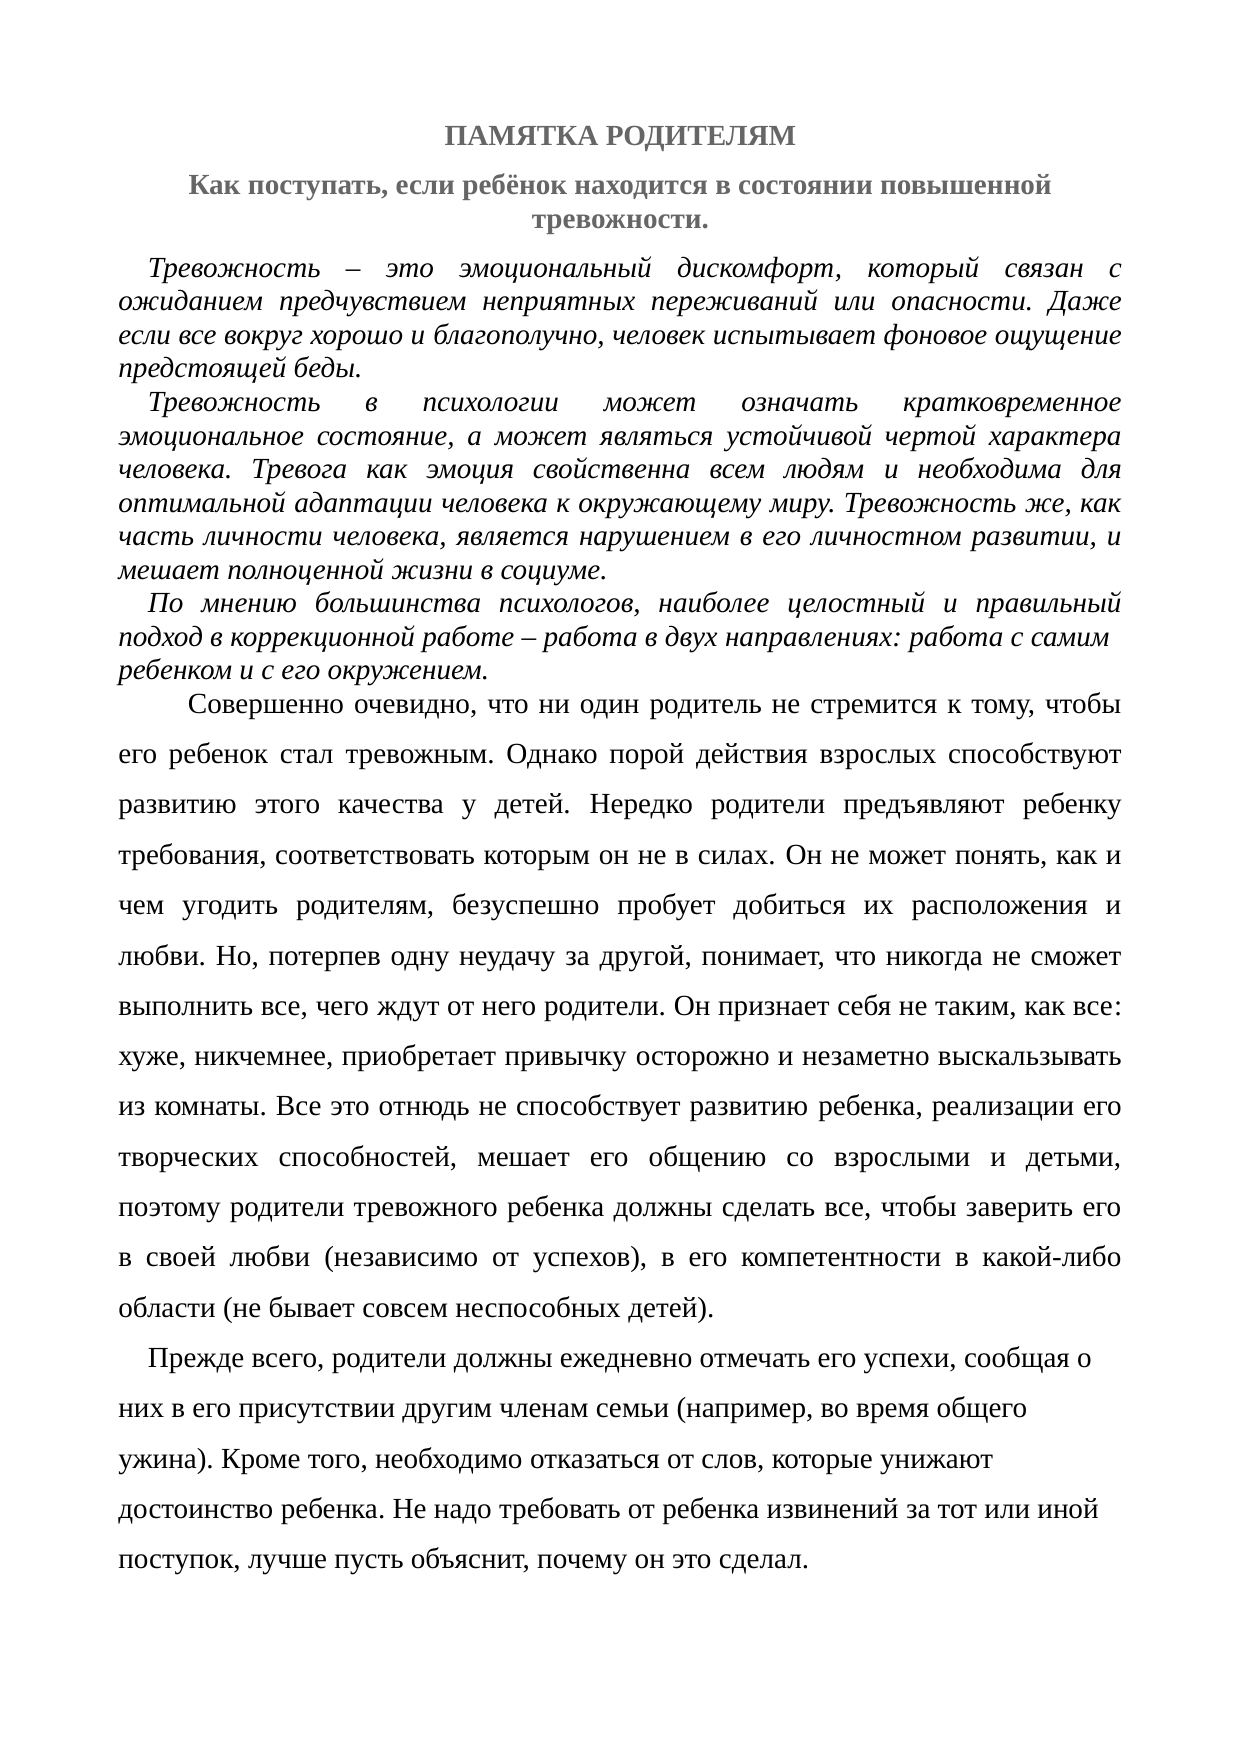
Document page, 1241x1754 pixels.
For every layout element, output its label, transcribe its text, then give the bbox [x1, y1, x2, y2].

text Тревожность в психологии может означать кратковременное эмоциональное состояние, а может являться устойчивой чертой характера человека. Тревога как эмоция свойственна всем людям и необходима для оптимальной адаптации человека к окружающему миру. Тревожность же, как часть личности человека, является нарушением в его личностном развитии, и мешает полноценной жизни в социуме. [118, 384, 1122, 585]
text Прежде всего, родители должны ежедневно отмечать его успехи, сообщая о них в его присутствии другим членам семьи (например, во время общего ужина). Кроме того, необходимо отказаться от слов, которые унижают достоинство ребенка. Не надо требовать от ребенка извинений за тот или иной поступок, лучше пусть объяснит, почему он это сделал. [118, 1340, 1122, 1575]
text Совершенно очевидно, что ни один родитель не стремится к тому, чтобы его ребенок стал тревожным. Однако порой действия взрослых способствуют развитию этого качества у детей. Нередко родители предъявляют ребенку требования, соответствовать которым он не в силах. Он не может понять, как и чем угодить родителям, безуспешно пробует добиться их расположения и любви. Но, потерпев одну неудачу за другой, понимает, что никогда не сможет выполнить все, чего ждут от него родители. Он признает себя не таким, как все: хуже, никчемнее, приобретает привычку осторожно и незаметно выскальзывать из комнаты. Все это отнюдь не способствует развитию ребенка, реализации его творческих способностей, мешает его общению со взрослыми и детьми, поэтому родители тревожного ребенка должны сделать все, чтобы заверить его в своей любви (независимо от успехов), в его компетентности в какой-либо области (не бывает совсем неспособных детей). [118, 686, 1122, 1323]
text По мнению большинства психологов, наиболее целостный и правильный подход в коррекционной работе – работа в двух направлениях: работа с самим [118, 585, 1122, 652]
text ребенком и с его окружением. [118, 652, 1122, 686]
text Тревожность – это эмоциональный дискомфорт, который связан с ожиданием предчувствием неприятных переживаний или опасности. Даже если все вокруг хорошо и благополучно, человек испытывает фоновое ощущение предстоящей беды. [118, 250, 1122, 384]
text ПАМЯТКА РОДИТЕЛЯМ [118, 118, 1122, 152]
text Как поступать, если ребёнок находится в состоянии повышенной тревожности. [118, 167, 1122, 234]
